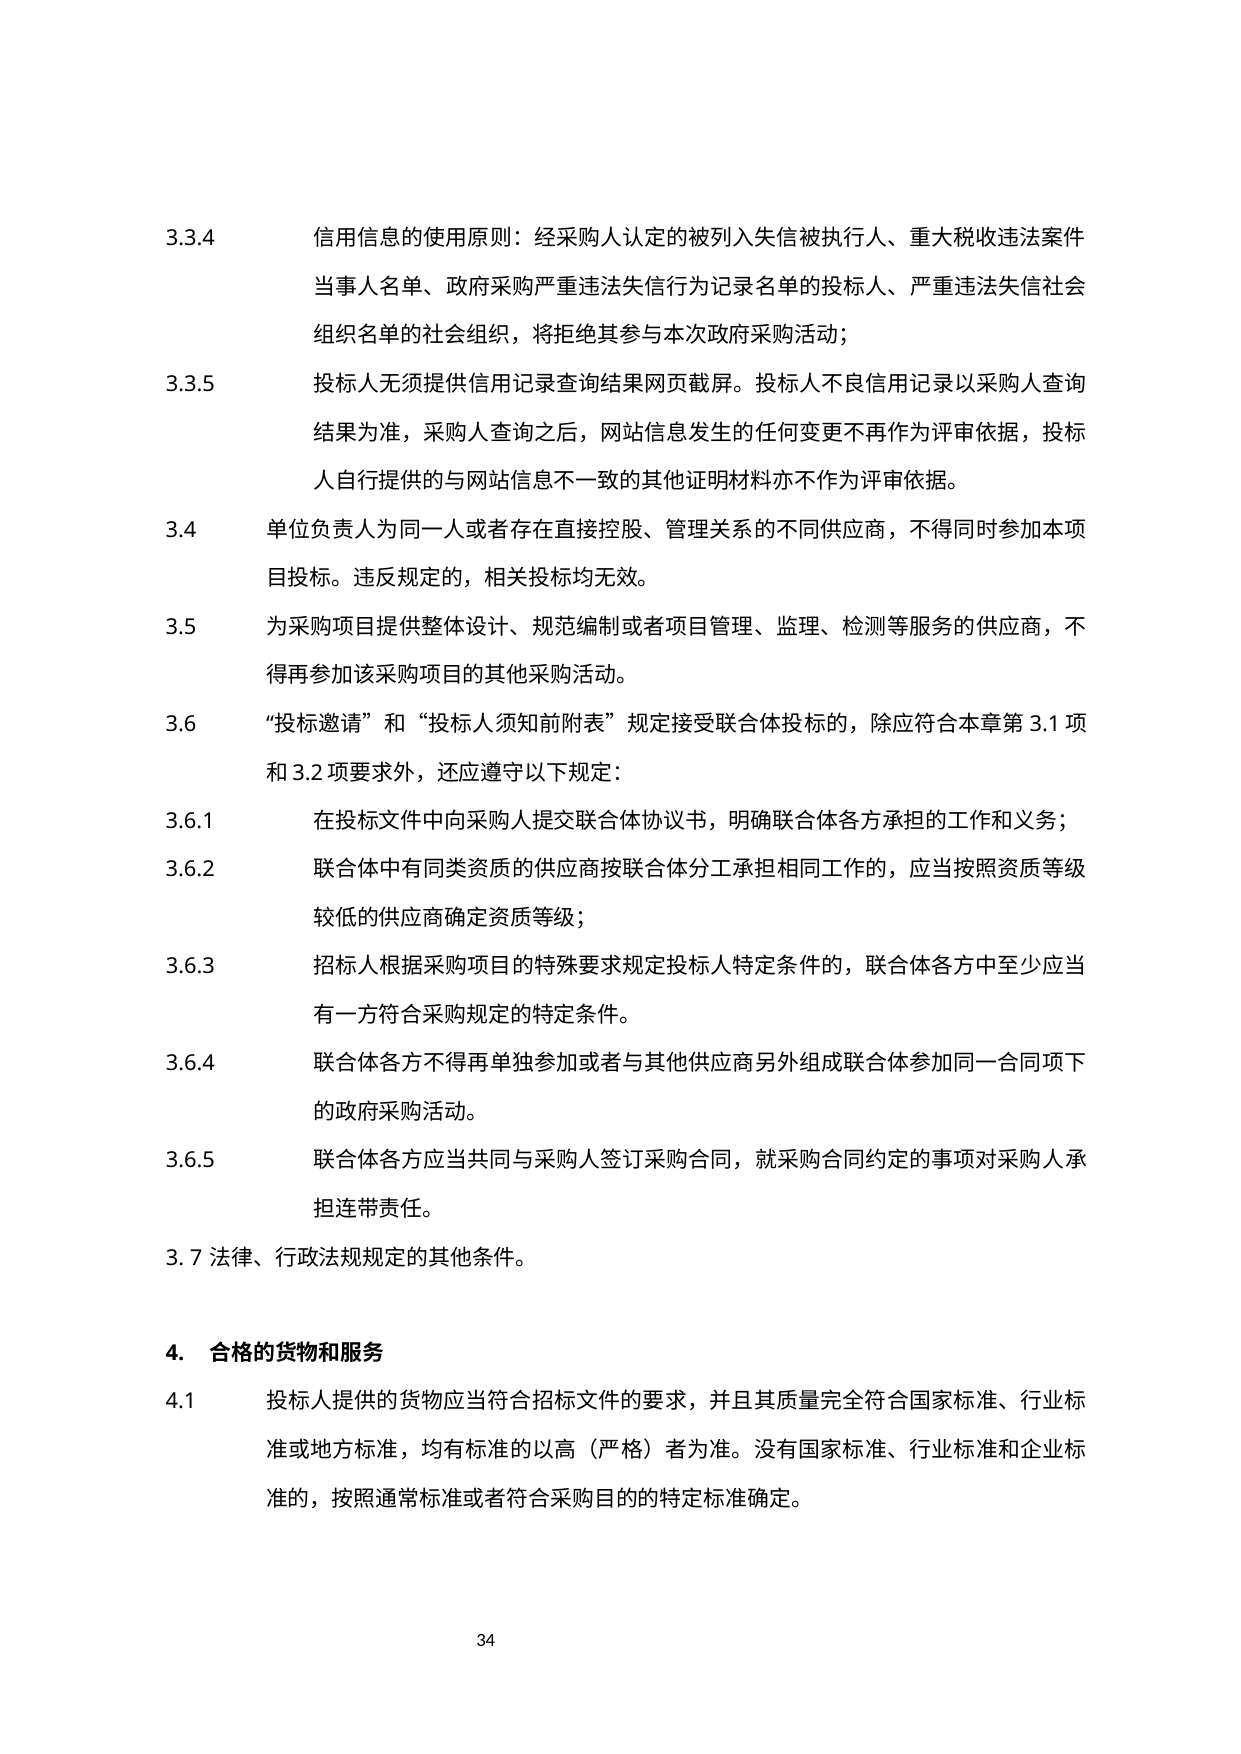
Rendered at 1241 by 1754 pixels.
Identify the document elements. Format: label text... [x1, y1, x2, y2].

list 联合体中有同类资质的供应商按联合体分工承担相同工作的，应当按照资质等级较低的供应商确定资质等级； [165, 851, 1087, 932]
list 合格的货物和服务 [165, 1335, 1087, 1367]
list 单位负责人为同一人或者存在直接控股、管理关系的不同供应商，不得同时参加本项目投标。违反规定的，相关投标均无效。 [165, 511, 1087, 592]
list 投标人提供的货物应当符合招标文件的要求，并且其质量完全符合国家标准、行业标准或地方标准，均有标准的以高（严格）者为准。没有国家标准、行业标准和企业标准的，按照通常标准或者符合采购目的的特定标准确定。 [165, 1383, 1087, 1513]
list 联合体各方应当共同与采购人签订采购合同，就采购合同约定的事项对采购人承担连带责任。 [166, 1142, 1087, 1223]
list 招标人根据采购项目的特殊要求规定投标人特定条件的，联合体各方中至少应当有一方符合采购规定的特定条件。 [166, 948, 1087, 1029]
list 信用信息的使用原则：经采购人认定的被列入失信被执行人、重大税收违法案件当事人名单、政府采购严重违法失信行为记录名单的投标人、严重违法失信社会组织名单的社会组织，将拒绝其参与本次政府采购活动； [166, 219, 1087, 349]
list 法律、行政法规规定的其他条件。 [166, 1239, 1087, 1272]
list 联合体各方不得再单独参加或者与其他供应商另外组成联合体参加同一合同项下的政府采购活动。 [166, 1045, 1087, 1126]
list 为采购项目提供整体设计、规范编制或者项目管理、监理、检测等服务的供应商，不得再参加该采购项目的其他采购活动。 [165, 608, 1087, 689]
list 在投标文件中向采购人提交联合体协议书，明确联合体各方承担的工作和义务； [165, 802, 1087, 835]
list 投标人无须提供信用记录查询结果网页截屏。投标人不良信用记录以采购人查询结果为准，采购人查询之后，网站信息发生的任何变更不再作为评审依据，投标人自行提供的与网站信息不一致的其他证明材料亦不作为评审依据。 [166, 365, 1087, 495]
list “投标邀请”和“投标人须知前附表”规定接受联合体投标的，除应符合本章第3.1项和3.2项要求外，还应遵守以下规定： [165, 705, 1087, 787]
